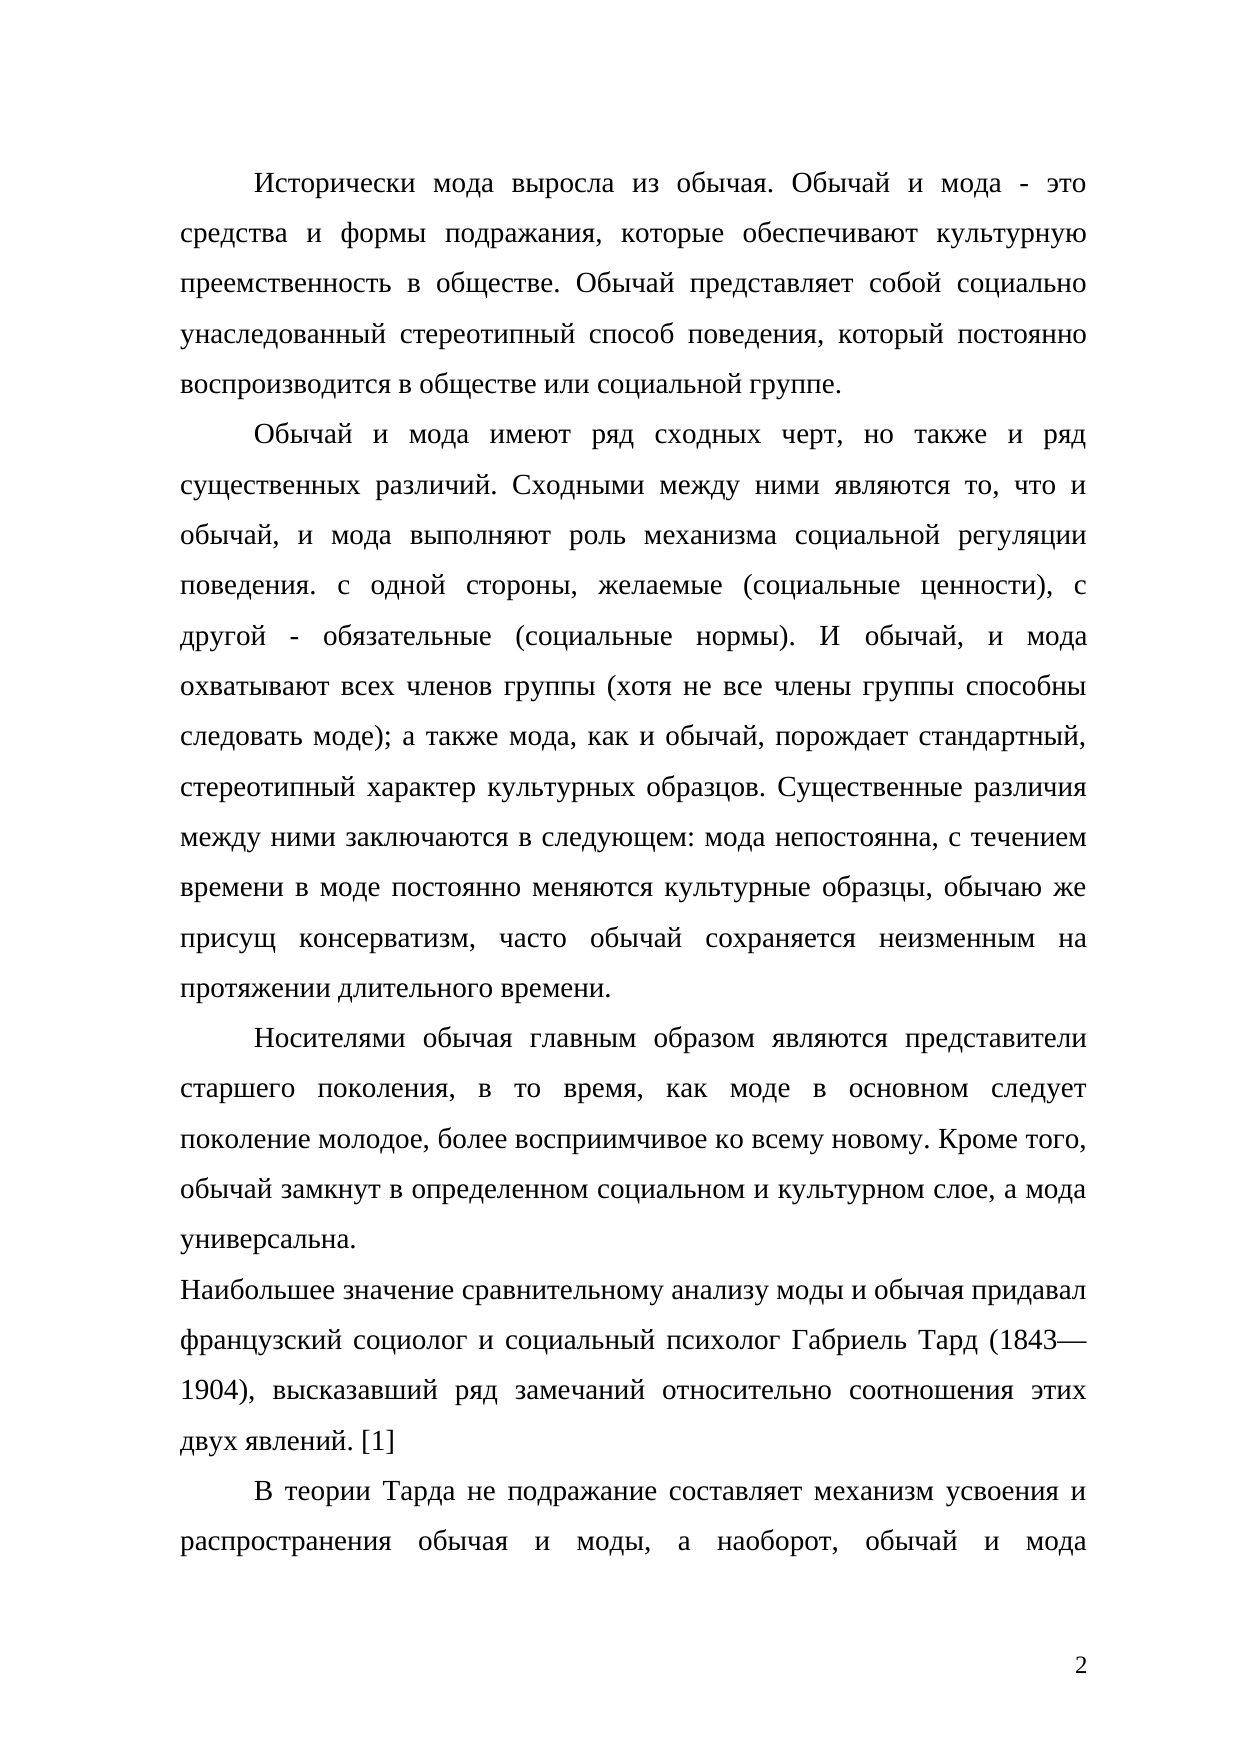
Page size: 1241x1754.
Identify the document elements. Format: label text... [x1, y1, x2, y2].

text Носителями обычая главным образом являются представители старшего поколения, в то время, как моде в основном следует поколение молодое, более восприимчивое ко всему новому. Кроме того, обычай замкнут в определенном социальном и культурном слое, а мода универсальна. [180, 1020, 1087, 1255]
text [180, 1473, 1087, 1557]
text Исторически мода выросла из обычая. Обычай и мода - это средства и формы подражания, которые обеспечивают культурную преемственность в обществе. Обычай представляет собой социально унаследованный стереотипный способ поведения, который постоянно воспроизводится в обществе или социальной группе. [180, 165, 1087, 400]
text Наибольшее значение сравнительному анализу моды и обычая придавал французский социолог и социальный психолог Габриель Тард (1843—1904), высказавший ряд замечаний относительно соотношения этих двух явлений. [1] [180, 1272, 1087, 1456]
text Обычай и мода имеют ряд сходных черт, но также и ряд существенных различий. Сходными между ними являются то, что и обычай, и мода выполняют роль механизма социальной регуляции поведения. с одной стороны, желаемые (социальные ценности), с другой - обязательные (социальные нормы). И обычай, и мода охватывают всех членов группы (хотя не все члены группы способны следовать моде); а также мода, как и обычай, порождает стандартный, стереотипный характер культурных образцов. Существенные различия между ними заключаются в следующем: мода непостоянна, с течением времени в моде постоянно меняются культурные образцы, обычаю же присущ консерватизм, часто обычай сохраняется неизменным на протяжении длительного времени. [180, 417, 1087, 1003]
